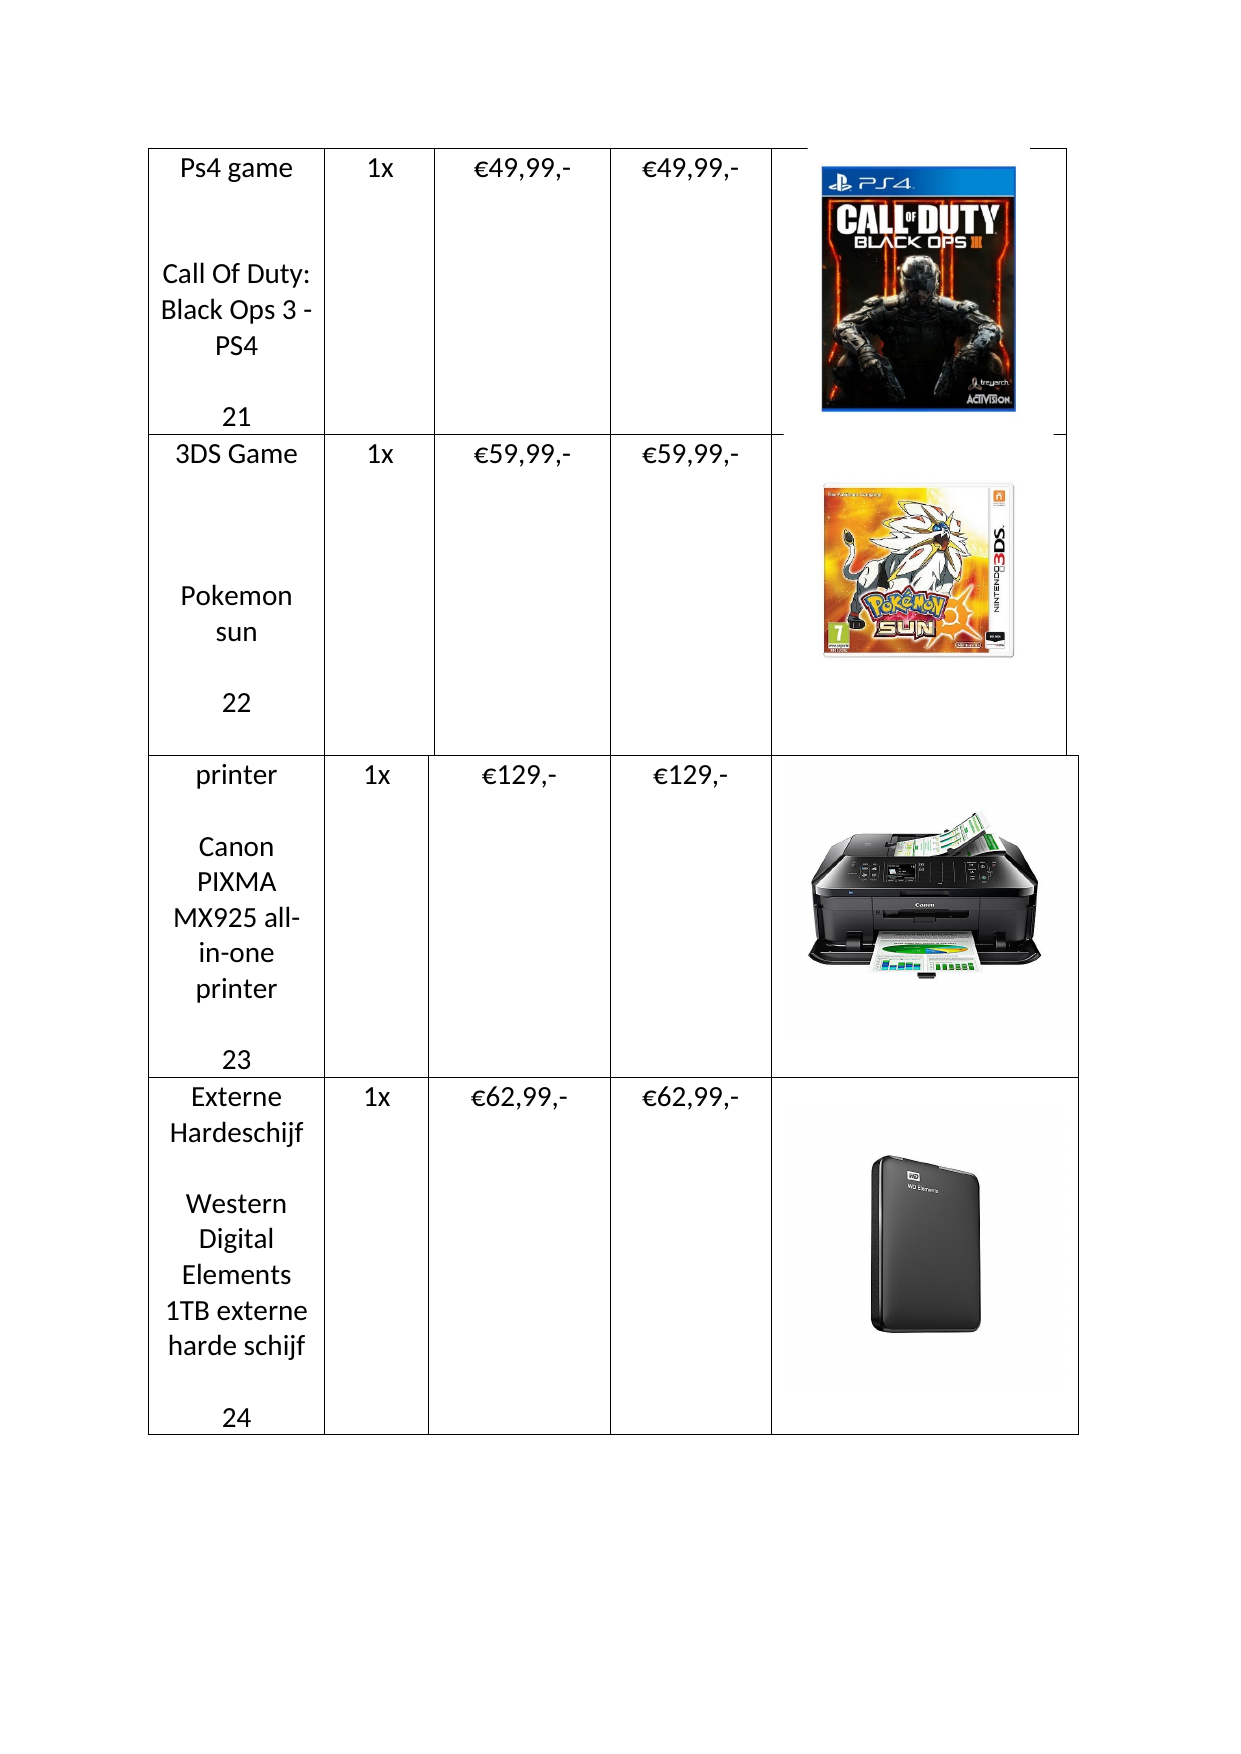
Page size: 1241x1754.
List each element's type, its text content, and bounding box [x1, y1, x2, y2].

table_cell €62,99,- [611, 1078, 771, 1434]
table_cell 1x [325, 149, 434, 434]
table_cell 1x [325, 756, 428, 1077]
table_cell [772, 1078, 1078, 1434]
table_cell €59,99,- [611, 435, 771, 755]
picture [783, 434, 1054, 705]
table_cell €59,99,- [435, 435, 610, 755]
table_cell €62,99,- [429, 1078, 610, 1434]
table_cell €49,99,- [435, 149, 610, 434]
picture [807, 148, 1030, 430]
table_cell €49,99,- [611, 149, 771, 434]
picture [782, 756, 1067, 1041]
table_cell 1x [325, 1078, 428, 1434]
table_cell 1x [325, 435, 434, 755]
table_cell €129,- [611, 756, 771, 1077]
table_cell [772, 435, 1066, 755]
table_cell [772, 756, 1078, 1077]
table_cell [772, 149, 1066, 434]
table_cell Ps4 game Call Of Duty: Black Ops 3 - PS4 21 [149, 149, 324, 434]
table_cell Externe Hardeschijf Western Digital Elements 1TB externe harde schijf 24 [149, 1078, 324, 1434]
table_cell printer Canon PIXMA MX925 all-in-one printer 23 [149, 756, 324, 1077]
picture [782, 1103, 1066, 1387]
table_cell 3DS Game Pokemon sun 22 [149, 435, 324, 755]
table_cell €129,- [429, 756, 610, 1077]
